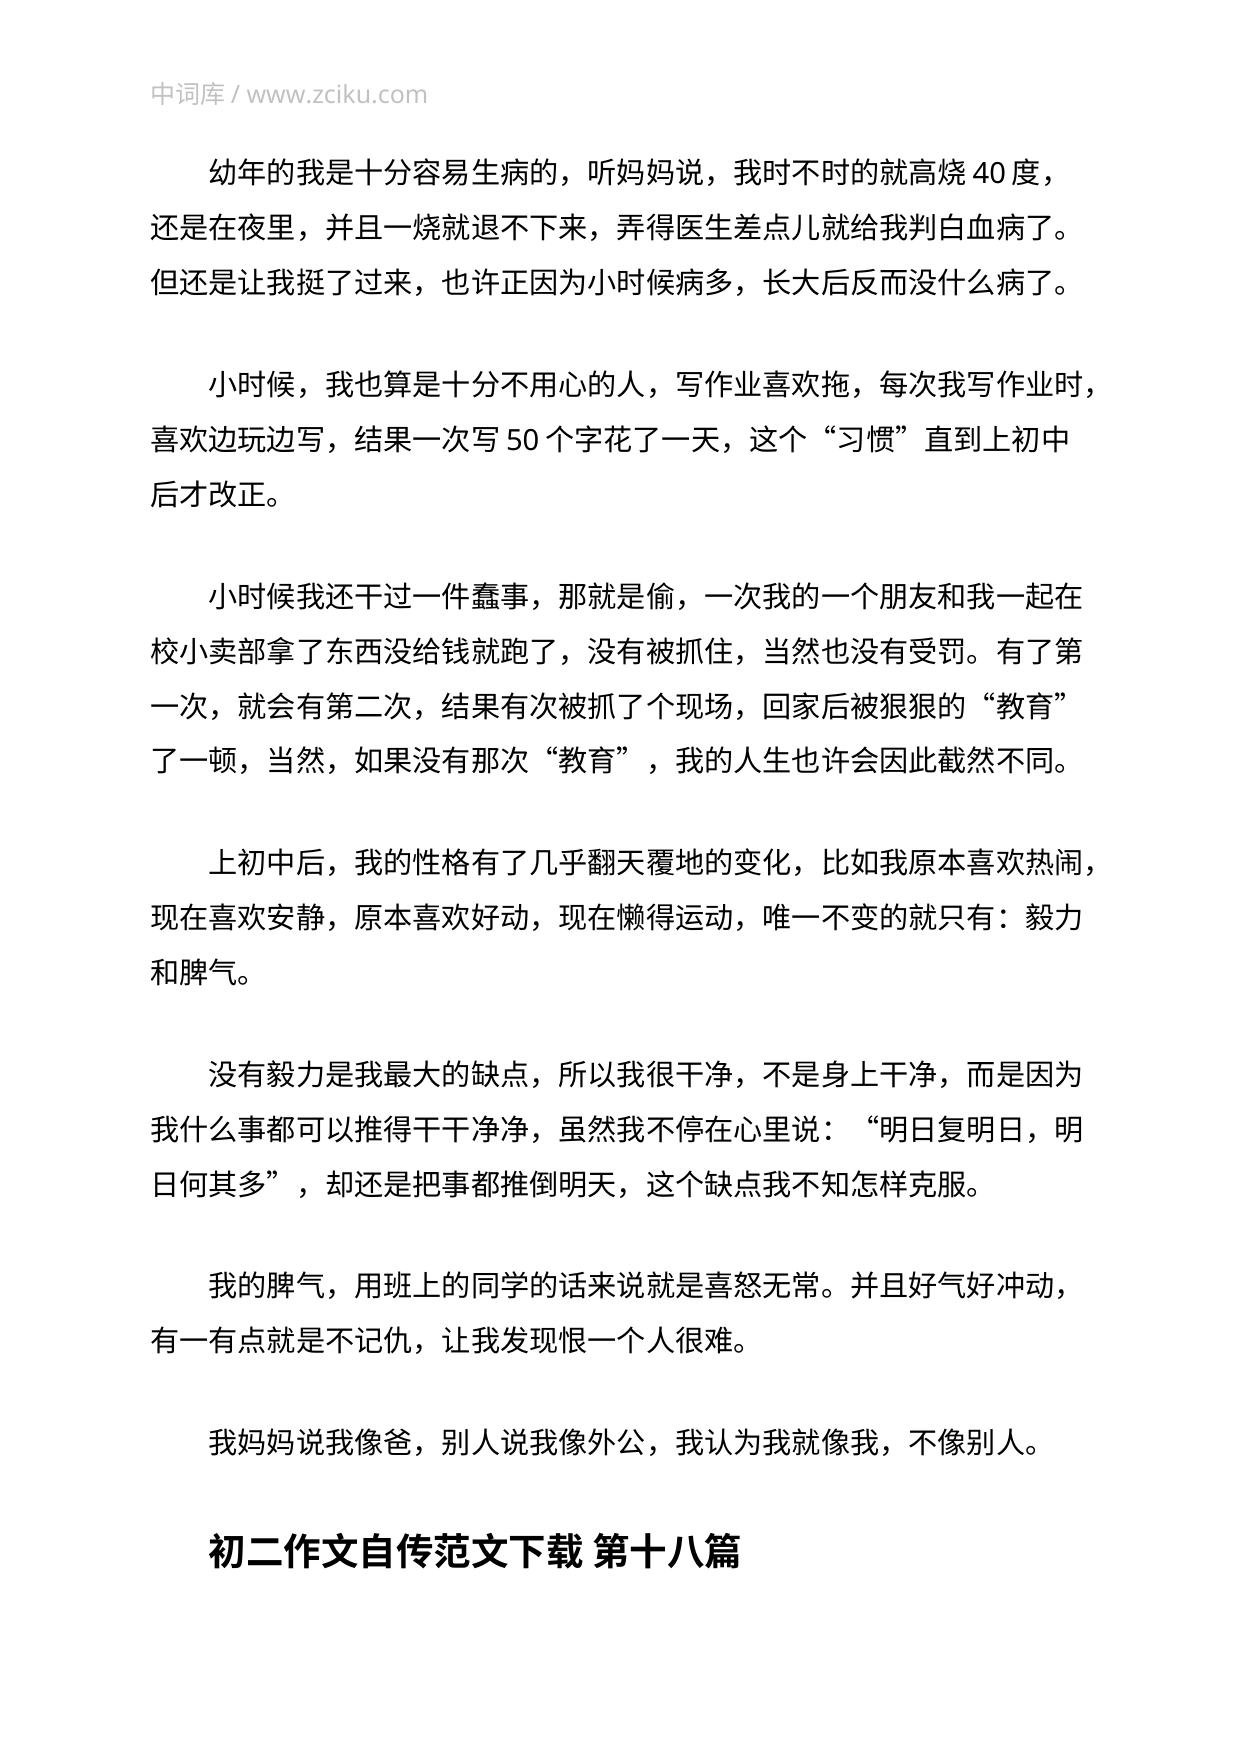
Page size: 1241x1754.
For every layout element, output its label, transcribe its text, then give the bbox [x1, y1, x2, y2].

text 初二作文自传范文下载 第十八篇 [150, 1521, 1090, 1576]
text 上初中后，我的性格有了几乎翻天覆地的变化，比如我原本喜欢热闹，现在喜欢安静，原本喜欢好动，现在懒得运动，唯一不变的就只有：毅力和脾气。 [150, 840, 1090, 992]
text 没有毅力是我最大的缺点，所以我很干净，不是身上干净，而是因为我什么事都可以推得干干净净，虽然我不停在心里说：“明日复明日，明日何其多”，却还是把事都推倒明天，这个缺点我不知怎样克服。 [150, 1051, 1090, 1203]
text 我妈妈说我像爸，别人说我像外公，我认为我就像我，不像别人。 [150, 1419, 1090, 1462]
text 我的脾气，用班上的同学的话来说就是喜怒无常。并且好气好冲动，有一有点就是不记仇，让我发现恨一个人很难。 [150, 1263, 1090, 1360]
text 小时候，我也算是十分不用心的人，写作业喜欢拖，每次我写作业时，喜欢边玩边写，结果一次写50个字花了一天，这个“习惯”直到上初中后才改正。 [150, 362, 1090, 514]
text 小时候我还干过一件蠢事，那就是偷，一次我的一个朋友和我一起在校小卖部拿了东西没给钱就跑了，没有被抓住，当然也没有受罚。有了第一次，就会有第二次，结果有次被抓了个现场，回家后被狠狠的“教育”了一顿，当然，如果没有那次“教育”，我的人生也许会因此截然不同。 [150, 573, 1090, 780]
text 幼年的我是十分容易生病的，听妈妈说，我时不时的就高烧40度，还是在夜里，并且一烧就退不下来，弄得医生差点儿就给我判白血病了。但还是让我挺了过来，也许正因为小时候病多，长大后反而没什么病了。 [150, 150, 1090, 302]
